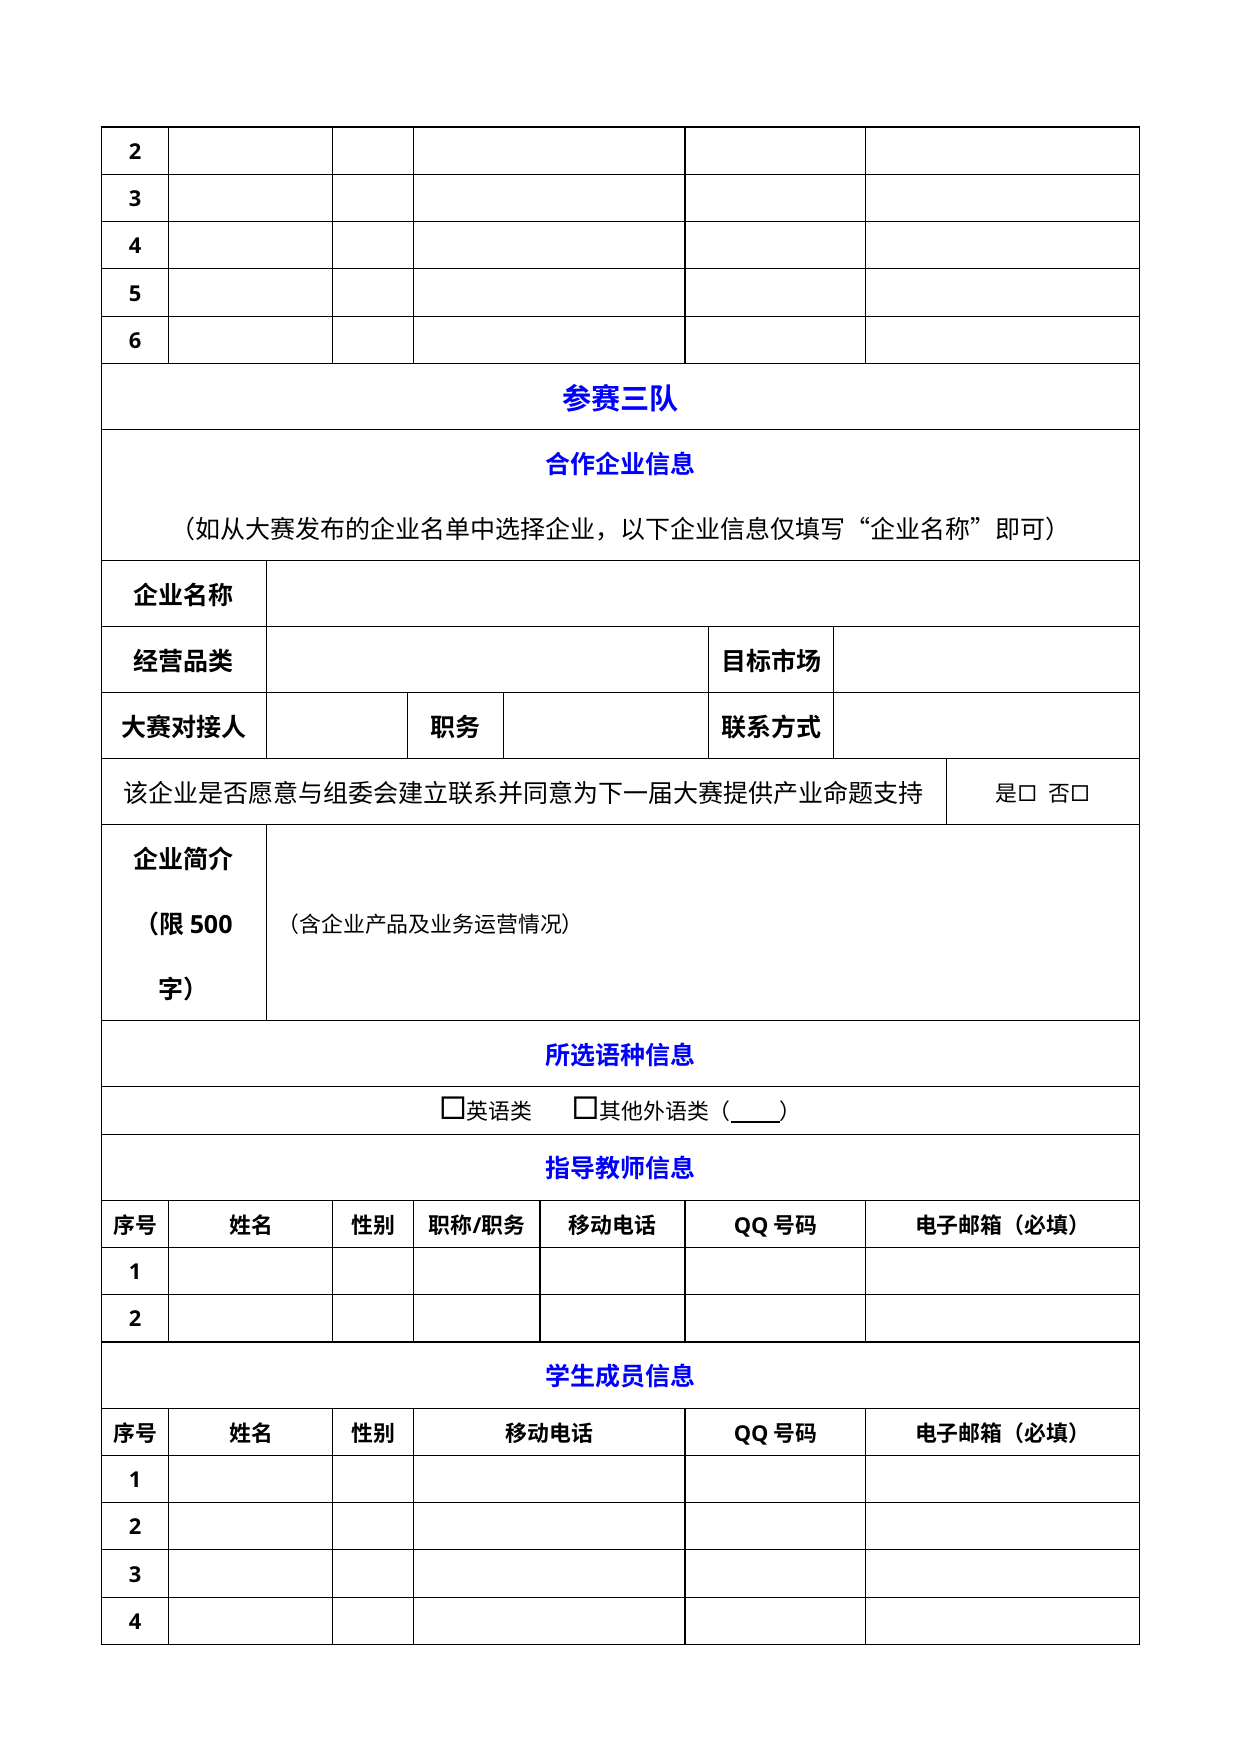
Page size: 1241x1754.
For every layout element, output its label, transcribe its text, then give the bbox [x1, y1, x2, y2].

table_cell [686, 1295, 865, 1341]
table_cell 姓名 [169, 1409, 332, 1455]
table_cell [169, 317, 332, 363]
table_cell [169, 269, 332, 316]
table_cell [866, 1248, 1139, 1294]
table_cell [686, 128, 865, 174]
table_cell [414, 1295, 539, 1341]
table_cell 企业简介 （限500字） [102, 825, 266, 1020]
table_cell [169, 1503, 332, 1549]
table_cell [169, 1248, 332, 1294]
table_cell 合作企业信息 （如从大赛发布的企业名单中选择企业，以下企业信息仅填写“企业名称”即可） [102, 430, 1139, 560]
table_cell 该企业是否愿意与组委会建立联系并同意为下一届大赛提供产业命题支持 [102, 759, 946, 824]
table_cell [686, 269, 865, 316]
table_cell 职称/职务 [414, 1201, 539, 1247]
table_cell [866, 128, 1139, 174]
table_cell [414, 1550, 684, 1597]
table_cell [834, 693, 1139, 758]
table_cell 序号 [102, 1201, 168, 1247]
table_cell 电子邮箱（必填） [866, 1409, 1139, 1455]
table_cell 企业名称 [102, 561, 266, 626]
table_cell [169, 1550, 332, 1597]
table_cell [866, 175, 1139, 221]
table_cell [169, 1598, 332, 1644]
table_cell [504, 693, 708, 758]
table_cell 姓名 [169, 1201, 332, 1247]
table_cell [169, 175, 332, 221]
table_cell 指导教师信息 [102, 1135, 1139, 1199]
table_cell （含企业产品及业务运营情况） [267, 825, 1139, 1020]
table_cell 所选语种信息 [102, 1021, 1139, 1086]
table_cell 5 [102, 269, 168, 316]
table_cell [686, 175, 865, 221]
table_cell 大赛对接人 [102, 693, 266, 758]
table_cell [169, 222, 332, 268]
table_cell 学生成员信息 [102, 1343, 1139, 1407]
table_cell [686, 317, 865, 363]
table_cell [686, 1456, 865, 1502]
table_cell 3 [102, 175, 168, 221]
table_cell [414, 317, 684, 363]
table_cell 移动电话 [541, 1201, 684, 1247]
table_cell [333, 1456, 413, 1502]
table_cell [414, 222, 684, 268]
table_cell [866, 317, 1139, 363]
table_cell [686, 1248, 865, 1294]
table_cell [686, 1598, 865, 1644]
table_cell [169, 1295, 332, 1341]
table_cell [686, 1550, 865, 1597]
table_cell 联系方式 [709, 693, 833, 758]
table_cell [333, 1503, 413, 1549]
table_cell [169, 128, 332, 174]
table_cell [866, 1503, 1139, 1549]
table_cell [866, 1295, 1139, 1341]
table_cell [414, 175, 684, 221]
table_cell 是 否 [947, 759, 1139, 824]
table_cell 英语类 其他外语类（ ） [102, 1087, 1139, 1133]
table_cell [333, 317, 413, 363]
table_cell [686, 1503, 865, 1549]
table_cell [414, 1248, 539, 1294]
table_cell [169, 1456, 332, 1502]
table_cell 职务 [408, 693, 503, 758]
table_cell [866, 269, 1139, 316]
table_cell [866, 1598, 1139, 1644]
table_cell [267, 627, 708, 692]
table_cell [333, 269, 413, 316]
table_cell 2 [102, 1503, 168, 1549]
table_cell 4 [102, 222, 168, 268]
table_cell 电子邮箱（必填） [866, 1201, 1139, 1247]
table_cell 2 [102, 1295, 168, 1341]
table_cell [414, 1503, 684, 1549]
table_cell 2 [102, 128, 168, 174]
table_cell 性别 [333, 1409, 413, 1455]
table_cell [414, 1598, 684, 1644]
table_cell [267, 561, 1139, 626]
table_cell [866, 1456, 1139, 1502]
table_cell 3 [102, 1550, 168, 1597]
table_cell [333, 1295, 413, 1341]
table_cell 序号 [102, 1409, 168, 1455]
table_cell 4 [102, 1598, 168, 1644]
table_cell 1 [102, 1456, 168, 1502]
table_cell 6 [102, 317, 168, 363]
table_cell [333, 1550, 413, 1597]
table_cell 性别 [333, 1201, 413, 1247]
table_cell [414, 128, 684, 174]
table_cell [333, 1248, 413, 1294]
table_cell [866, 222, 1139, 268]
table_cell QQ号码 [686, 1201, 865, 1247]
table_cell 1 [102, 1248, 168, 1294]
table_cell 目标市场 [709, 627, 833, 692]
table_cell [834, 627, 1139, 692]
table_cell [866, 1550, 1139, 1597]
table_cell [541, 1295, 684, 1341]
table_cell [414, 269, 684, 316]
table_cell QQ号码 [686, 1409, 865, 1455]
table_cell [414, 1456, 684, 1502]
table_cell 参赛三队 [102, 364, 1139, 429]
table_cell [333, 175, 413, 221]
table_cell 经营品类 [102, 627, 266, 692]
table_cell [541, 1248, 684, 1294]
table_cell [333, 1598, 413, 1644]
table_cell [333, 128, 413, 174]
table_cell [686, 222, 865, 268]
table_cell [333, 222, 413, 268]
table_cell 移动电话 [414, 1409, 684, 1455]
table_cell [267, 693, 407, 758]
